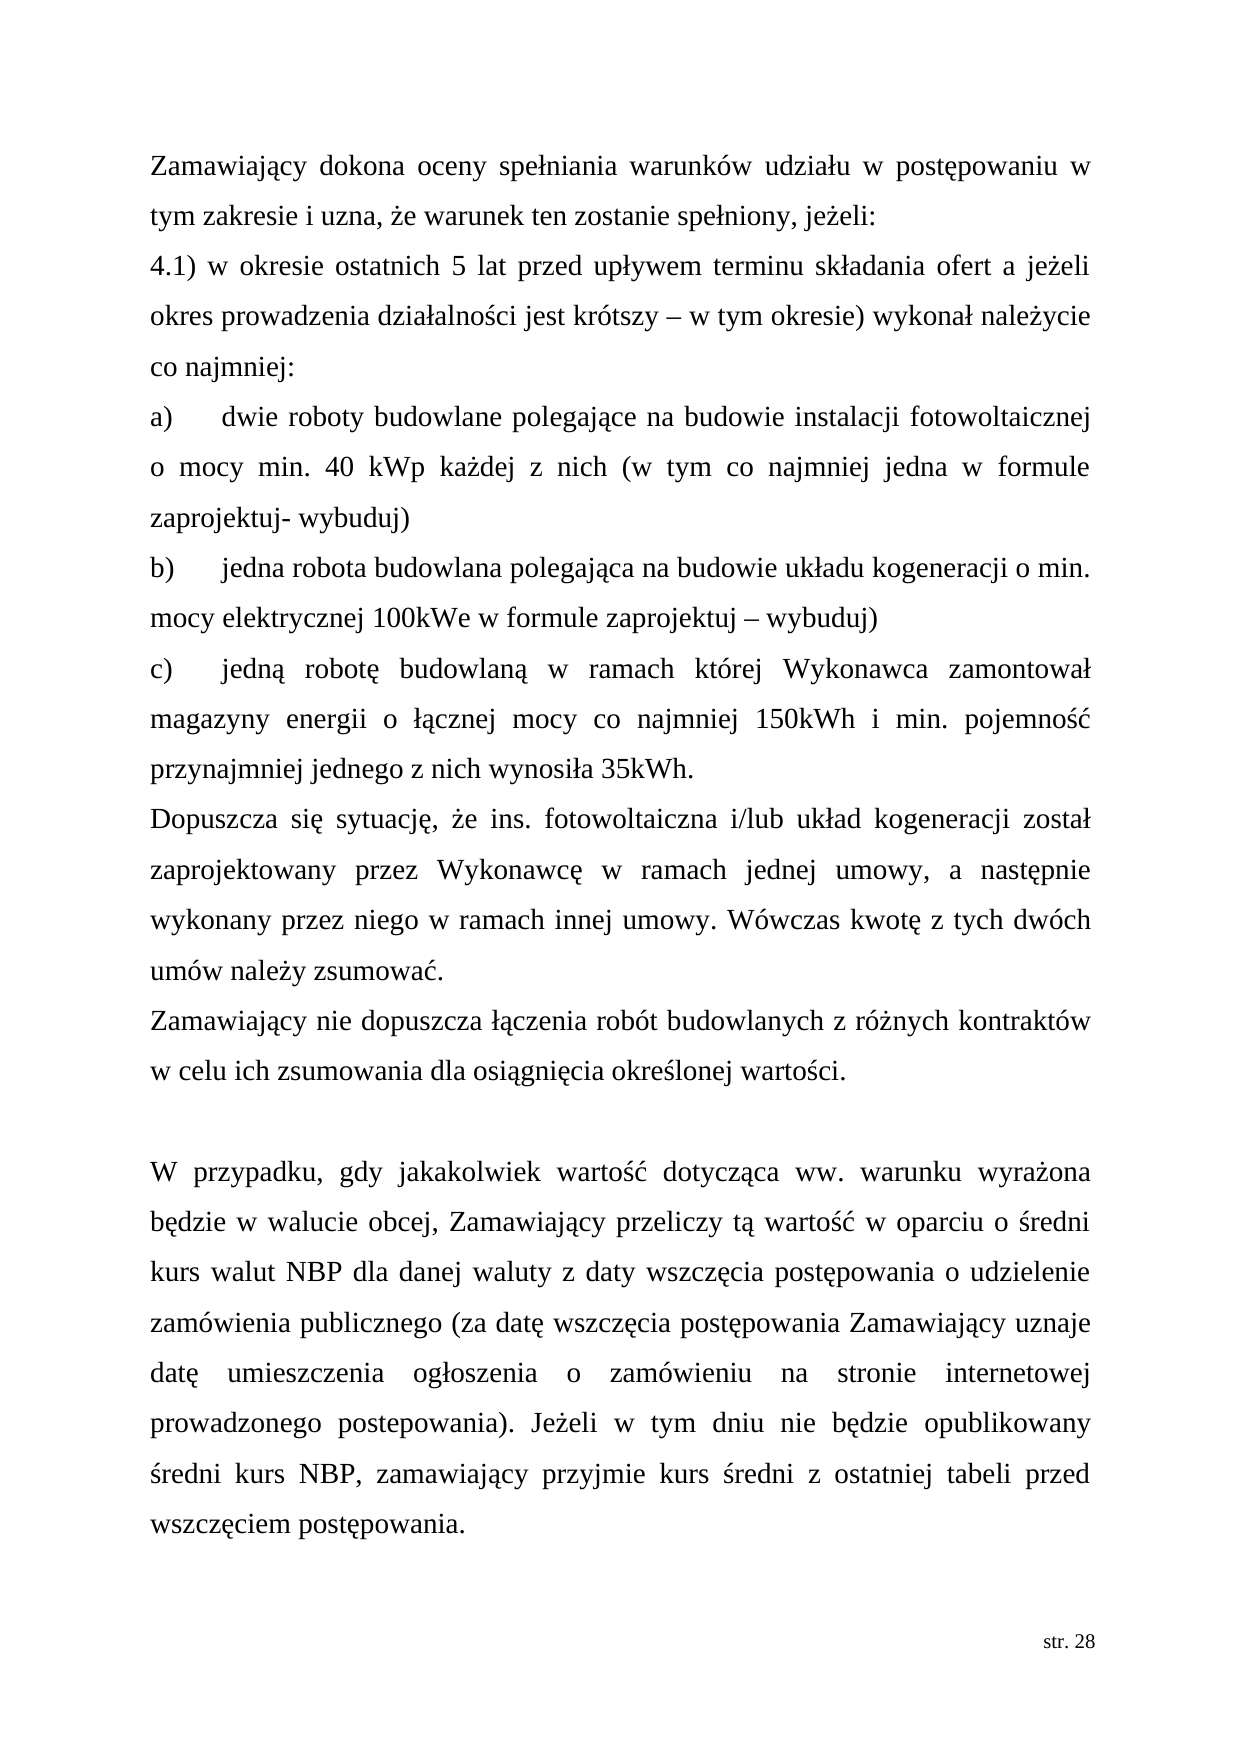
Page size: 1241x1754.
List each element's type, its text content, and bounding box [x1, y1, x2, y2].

text Zamawiający nie dopuszcza łączenia robót budowlanych z różnych kontraktów w celu ich zsumowania dla osiągnięcia określonej wartości. [150, 1003, 1092, 1087]
text Zamawiający dokona oceny spełniania warunków udziału w postępowaniu w tym zakresie i uzna, że warunek ten zostanie spełniony, jeżeli: [150, 148, 1092, 231]
text Dopuszcza się sytuację, że ins. fotowoltaiczna i/lub układ kogeneracji został zaprojektowany przez Wykonawcę w ramach jednej umowy, a następnie wykonany przez niego w ramach innej umowy. Wówczas kwotę z tych dwóch umów należy zsumować. [150, 802, 1092, 986]
text b) jedna robota budowlana polegająca na budowie układu kogeneracji o min. mocy elektrycznej 100kWe w formule zaprojektuj – wybuduj) [150, 550, 1092, 634]
text 4.1) w okresie ostatnich 5 lat przed upływem terminu składania ofert a jeżeli okres prowadzenia działalności jest krótszy – w tym okresie) wykonał należycie co najmniej: [150, 248, 1092, 382]
text W przypadku, gdy jakakolwiek wartość dotycząca ww. warunku wyrażona będzie w walucie obcej, Zamawiający przeliczy tą wartość w oparciu o średni kurs walut NBP dla danej waluty z daty wszczęcia postępowania o udzielenie zamówienia publicznego (za datę wszczęcia postępowania Zamawiający uznaje datę umieszczenia ogłoszenia o zamówieniu na stronie internetowej prowadzonego postepowania). Jeżeli w tym dniu nie będzie opublikowany średni kurs NBP, zamawiający przyjmie kurs średni z ostatniej tabeli przed wszczęciem postępowania. [150, 1154, 1092, 1539]
text c) jedną robotę budowlaną w ramach której Wykonawca zamontował magazyny energii o łącznej mocy co najmniej 150kWh i min. pojemność przynajmniej jednego z nich wynosiła 35kWh. [150, 651, 1092, 785]
text a) dwie roboty budowlane polegające na budowie instalacji fotowoltaicznej o mocy min. 40 kWp każdej z nich (w tym co najmniej jedna w formule zaprojektuj- wybuduj) [150, 399, 1092, 533]
